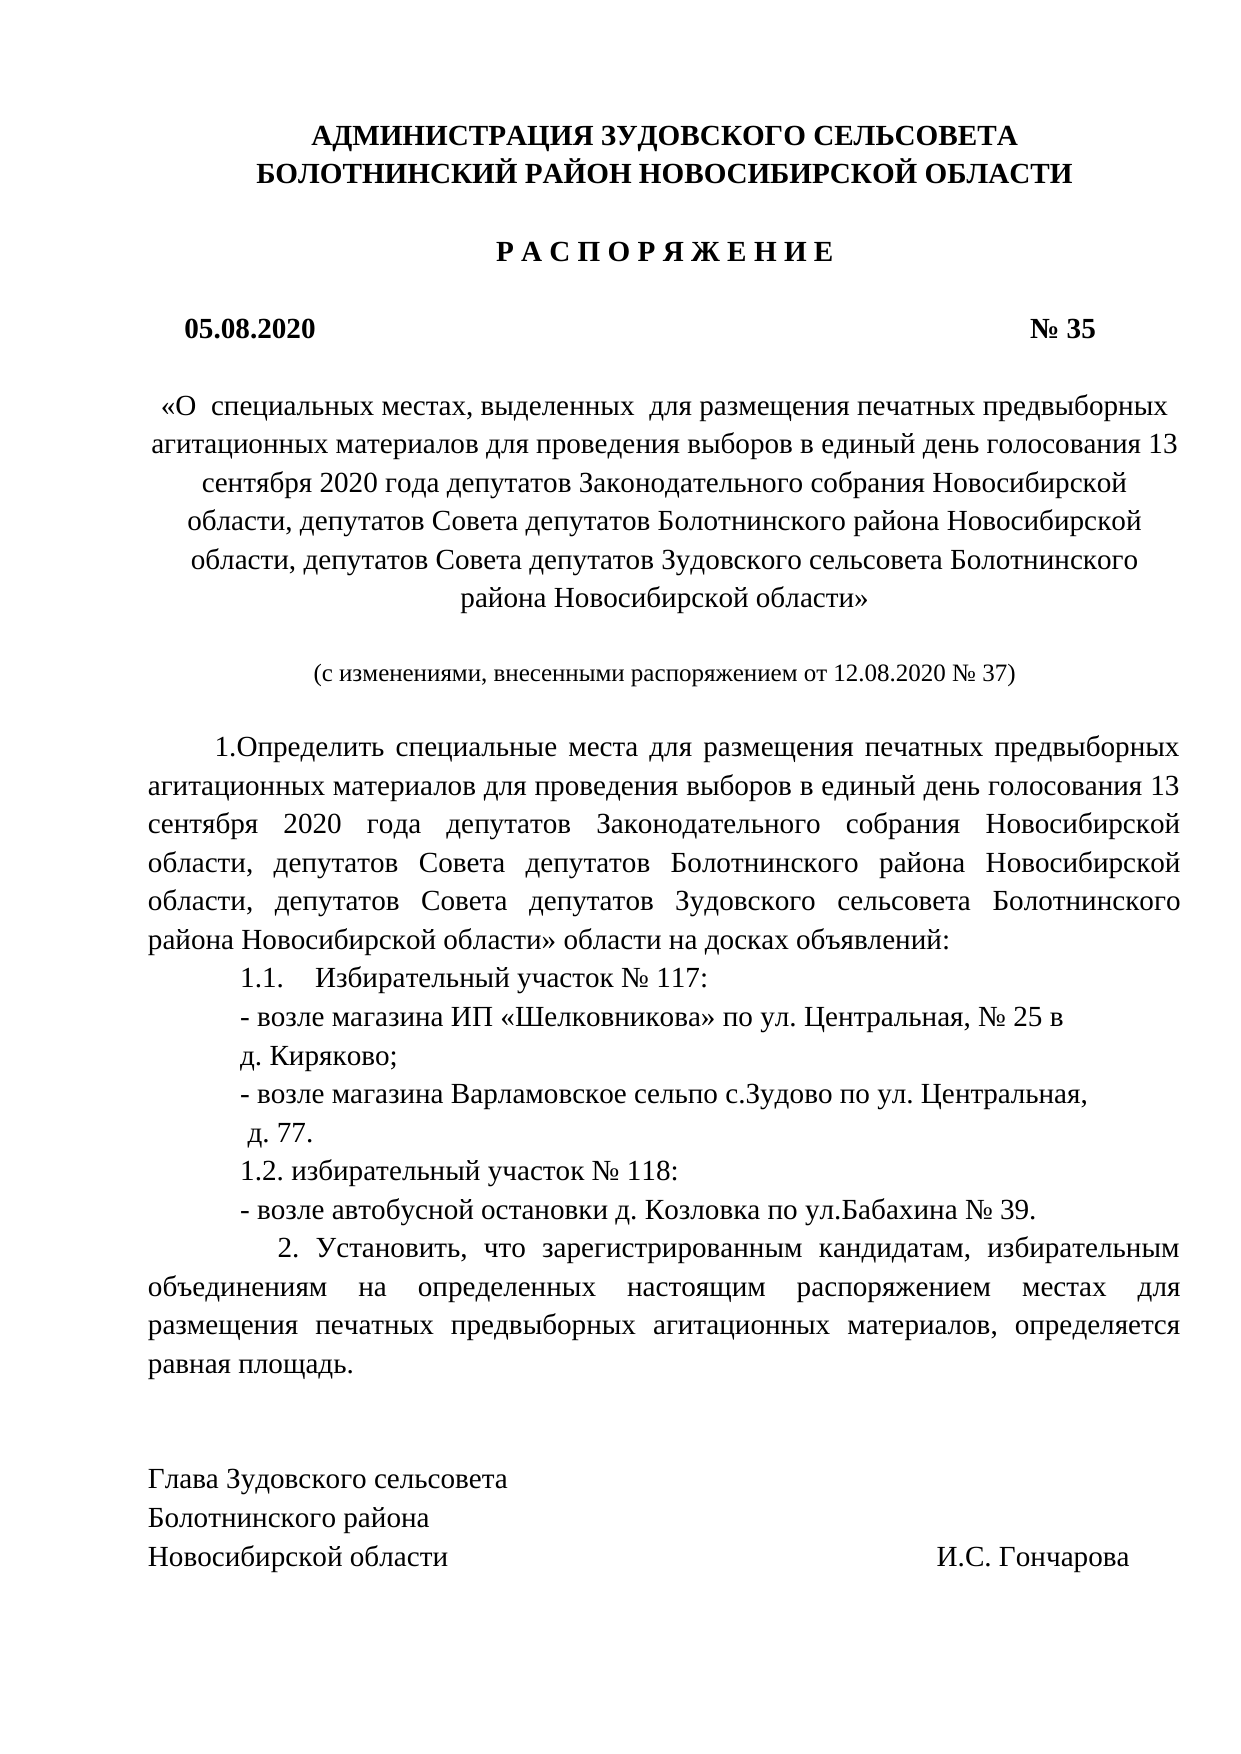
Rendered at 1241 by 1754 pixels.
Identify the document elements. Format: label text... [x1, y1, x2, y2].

text «О специальных местах, выделенных для размещения печатных предвыборных агитационных материалов для проведения выборов в единый день голосования 13 сентября 2020 года депутатов Законодательного собрания Новосибирской области, депутатов Совета депутатов Болотнинского района Новосибирской области, депутатов Совета депутатов Зудовского сельсовета Болотнинского района Новосибирской области» [148, 388, 1181, 614]
text Новосибирской области И.С. Гончарова [148, 1539, 1181, 1572]
text 1.Определить специальные места для размещения печатных предвыборных агитационных материалов для проведения выборов в единый день голосования 13 сентября 2020 года депутатов Законодательного собрания Новосибирской области, депутатов Совета депутатов Болотнинского района Новосибирской области, депутатов Совета депутатов Зудовского сельсовета Болотнинского района Новосибирской области» области на досках объявлений: [148, 729, 1181, 956]
text БОЛОТНИНСКИЙ РАЙОН НОВОСИБИРСКОЙ ОБЛАСТИ [148, 157, 1181, 190]
text - возле магазина Варламовское сельпо с.Зудово по ул. Центральная, [240, 1076, 1181, 1110]
text 05.08.2020 № 35 [148, 311, 1181, 344]
list Избирательный участок № 117: [240, 961, 1181, 994]
text д. Киряково; [240, 1038, 1181, 1071]
text - возле магазина ИП «Шелковникова» по ул. Центральная, № 25 в [240, 999, 1181, 1033]
text 1.2. избирательный участок № 118: [240, 1153, 1181, 1187]
text Болотнинского района [148, 1500, 1181, 1534]
text д. 77. [240, 1115, 1181, 1148]
text Р А С П О Р Я Ж Е Н И Е [148, 234, 1181, 267]
text АДМИНИСТРАЦИЯ ЗУДОВСКОГО СЕЛЬСОВЕТА [148, 118, 1181, 152]
text 2. Установить, что зарегистрированным кандидатам, избирательным объединениям на определенных настоящим распоряжением местах для размещения печатных предвыборных агитационных материалов, определяется равная площадь. [148, 1230, 1181, 1379]
text (с изменениями, внесенными распоряжением от 12.08.2020 № 37) [148, 658, 1181, 686]
text - возле автобусной остановки д. Козловка по ул.Бабахина № 39. [240, 1192, 1181, 1225]
text Глава Зудовского сельсовета [148, 1462, 1181, 1495]
